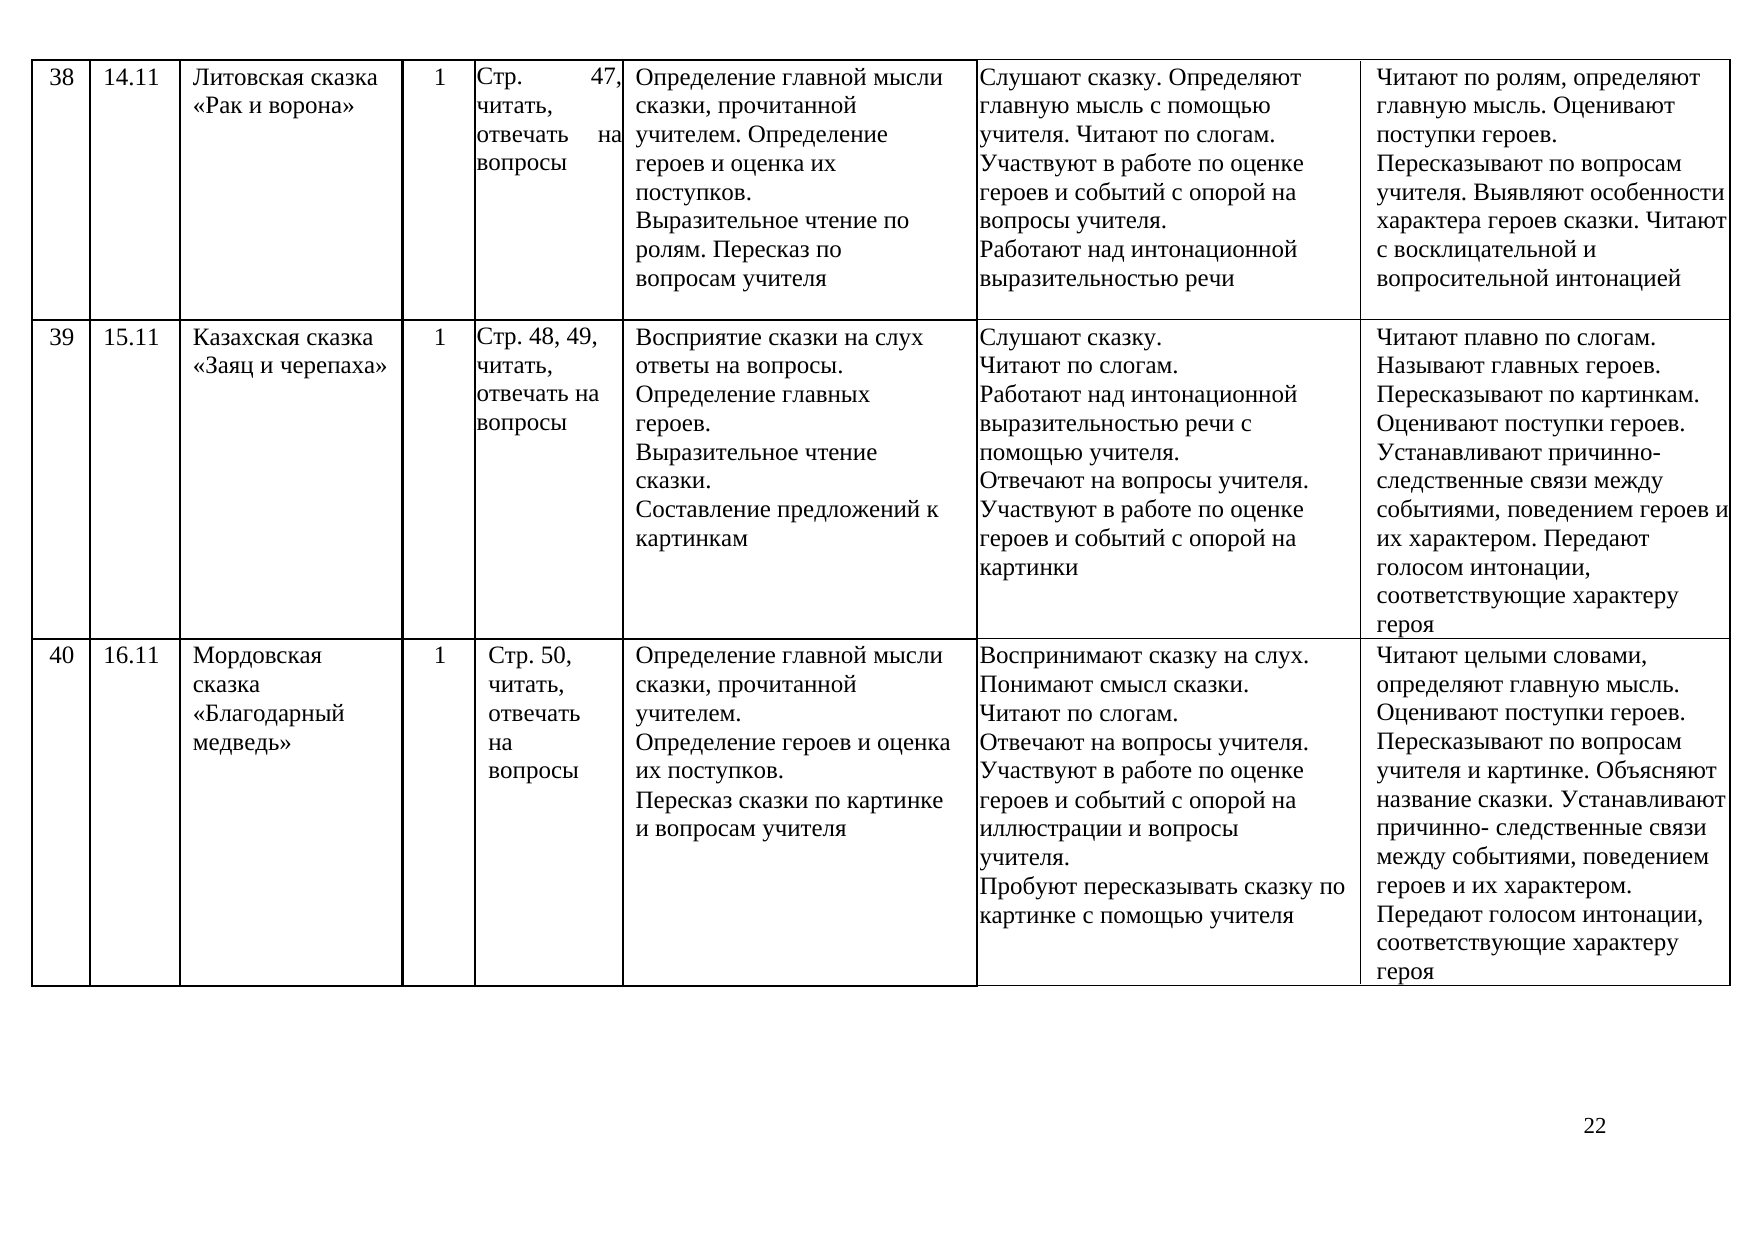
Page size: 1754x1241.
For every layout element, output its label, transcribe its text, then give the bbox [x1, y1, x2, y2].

table_cell 14.11 [91, 61, 179, 319]
table_cell 1 [404, 321, 474, 638]
table_cell Читают целыми словами, определяют главную мысль. Оценивают поступки героев. Пересказывают по вопросам учителя и картинке. Объясняют название сказки. Устанавливают причинно- следственные связи между событиями, поведением героев и их характером. Передают голосом интонации, соответствующие характеру героя [1361, 639, 1729, 985]
table_cell 40 [33, 640, 89, 985]
table_cell 16.11 [91, 640, 179, 985]
table_cell Стр. 50, читать, отвечать на вопросы [476, 640, 622, 985]
table_cell Определение главной мысли сказки, прочитанной учителем. Определение героев и оценка их поступков. Пересказ сказки по картинке и вопросам учителя [624, 640, 976, 985]
table_cell 39 [33, 321, 89, 638]
table_cell Восприятие сказки на слух ответы на вопросы. Определение главных героев. Выразительное чтение сказки. Составление предложений к картинкам [624, 321, 976, 638]
table_cell 38 [33, 61, 89, 319]
table_cell 1 [404, 640, 474, 985]
table_cell Стр. 47, читать, отвечать на вопросы [476, 61, 622, 319]
table_cell Стр. 48, 49, читать, отвечать на вопросы [476, 321, 622, 638]
table_cell Мордовская сказка «Благодарный медведь» [181, 640, 401, 985]
table_cell Слушают сказку. Определяют главную мысль с помощью учителя. Читают по слогам. Участвуют в работе по оценке героев и событий с опорой на вопросы учителя. Работают над интонационной выразительностью речи [978, 60, 1361, 319]
table_cell Читают по ролям, определяют главную мысль. Оценивают поступки героев. Пересказывают по вопросам учителя. Выявляют особенности характера героев сказки. Читают с восклицательной и вопросительной интонацией [1361, 60, 1729, 319]
table_cell 15.11 [91, 321, 179, 638]
table_cell Определение главной мысли сказки, прочитанной учителем. Определение героев и оценка их поступков. Выразительное чтение по ролям. Пересказ по вопросам учителя [624, 61, 976, 319]
table_cell Воспринимают сказку на слух. Понимают смысл сказки. Читают по слогам. Отвечают на вопросы учителя. Участвуют в работе по оценке героев и событий с опорой на иллюстрации и вопросы учителя. Пробуют пересказывать сказку по картинке с помощью учителя [978, 639, 1361, 985]
table_cell Слушают сказку. Читают по слогам. Работают над интонационной выразительностью речи с помощью учителя. Отвечают на вопросы учителя. Участвуют в работе по оценке героев и событий с опорой на картинки [978, 320, 1360, 638]
table_cell 1 [404, 61, 474, 319]
table_cell Казахская сказка «Заяц и черепаха» [181, 321, 401, 638]
table_cell Читают плавно по слогам. Называют главных героев. Пересказывают по картинкам. Оценивают поступки героев. Устанавливают причинно- следственные связи между событиями, поведением героев и их характером. Передают голосом интонации, соответствующие характеру героя [1361, 320, 1729, 638]
table_cell Литовская сказка «Рак и ворона» [181, 61, 401, 319]
